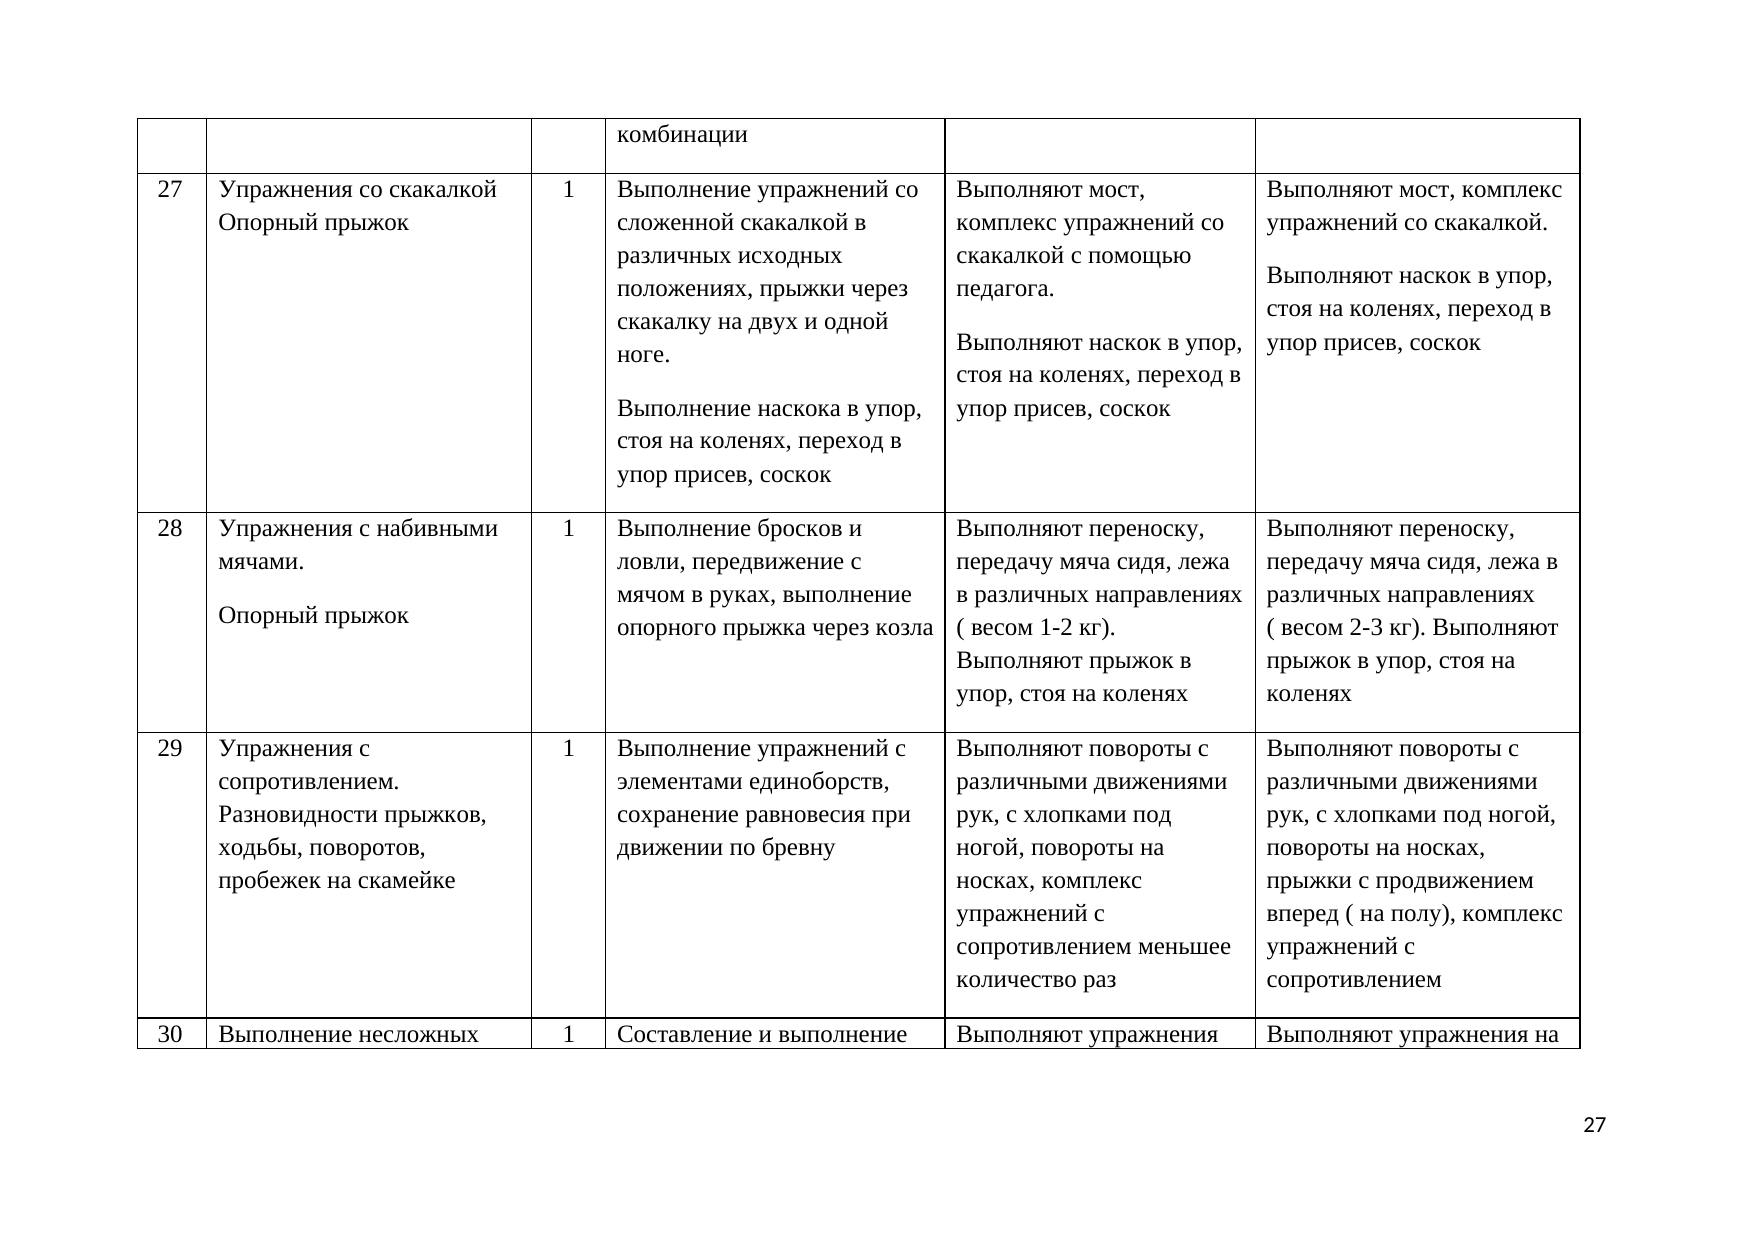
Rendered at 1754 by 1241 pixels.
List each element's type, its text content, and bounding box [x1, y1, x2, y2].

table_cell Выполняют мост, комплекс упражнений со скакалкой. Выполняют наскок в упор, стоя на коленях, переход в упор присев, соскок [1256, 174, 1579, 512]
table_cell 28 [138, 513, 206, 732]
table_cell Упражнения со скакалкой Опорный прыжок [207, 174, 531, 512]
table_cell 1 [532, 513, 605, 732]
table_header 30 [138, 1019, 206, 1048]
table_cell Выполнение упражнений с элементами единоборств, сохранение равновесия при движении по бревну [606, 733, 944, 1017]
table_cell Выполнение упражнений со сложенной скакалкой в различных исходных положениях, прыжки через скакалку на двух и одной ноге. Выполнение наскока в упор, стоя на коленях, переход в упор присев, соскок [606, 174, 944, 512]
table_header 1 [532, 1019, 605, 1048]
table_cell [606, 119, 944, 173]
table_cell Выполнение бросков и ловли, передвижение с мячом в руках, выполнение опорного прыжка через козла [606, 513, 944, 732]
table_cell Выполняют повороты с различными движениями рук, с хлопками под ногой, повороты на носках, комплекс упражнений с сопротивлением меньшее количество раз [946, 733, 1255, 1017]
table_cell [946, 119, 1255, 173]
table_cell 1 [532, 174, 605, 512]
table_cell Упражнения с набивными мячами. Опорный прыжок [207, 513, 531, 732]
table_cell Выполняют мост, комплекс упражнений со скакалкой с помощью педагога. Выполняют наскок в упор, стоя на коленях, переход в упор присев, соскок [946, 174, 1255, 512]
table_cell Выполняют переноску, передачу мяча сидя, лежа в различных направлениях ( весом 2-3 кг). Выполняют прыжок в упор, стоя на коленях [1256, 513, 1579, 732]
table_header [606, 1019, 944, 1048]
table_cell 1 [532, 733, 605, 1017]
table_cell 26 [138, 119, 206, 173]
table_cell Упражнения с сопротивлением. Разновидности прыжков, ходьбы, поворотов, пробежек на скамейке [207, 733, 531, 1017]
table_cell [1256, 119, 1579, 173]
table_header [946, 1019, 1255, 1048]
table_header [1256, 1019, 1579, 1048]
table_cell Выполняют повороты с различными движениями рук, с хлопками под ногой, повороты на носках, прыжки с продвижением вперед ( на полу), комплекс упражнений с сопротивлением [1256, 733, 1579, 1017]
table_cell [207, 119, 531, 173]
table_cell Выполняют переноску, передачу мяча сидя, лежа в различных направлениях ( весом 1-2 кг). Выполняют прыжок в упор, стоя на коленях [946, 513, 1255, 732]
table_cell 27 [138, 174, 206, 512]
table_cell 29 [138, 733, 206, 1017]
table_cell 1 [532, 119, 605, 173]
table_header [207, 1019, 531, 1048]
